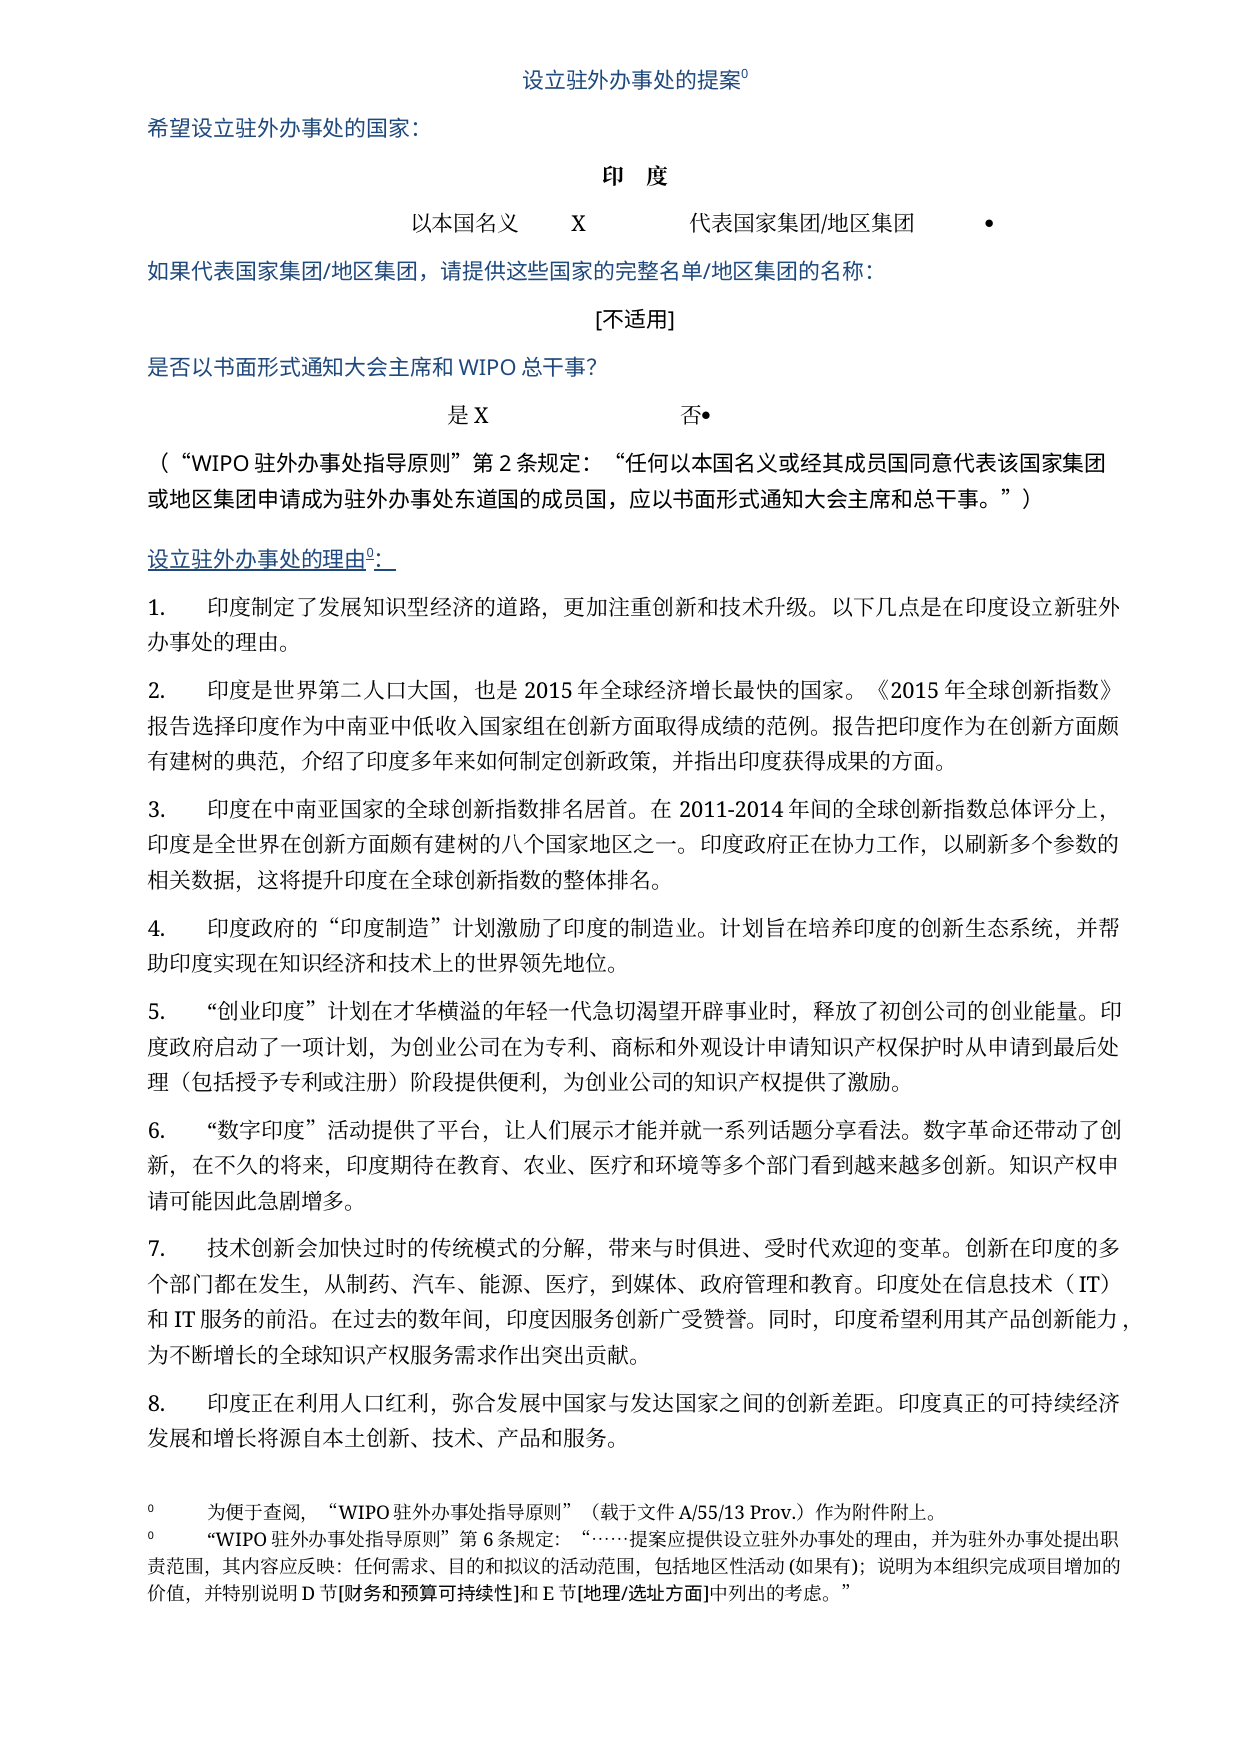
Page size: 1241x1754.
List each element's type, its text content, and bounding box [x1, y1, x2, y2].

list 印度是世界第二人口大国，也是2015年全球经济增长最快的国家。《2015年全球创新指数》报告选择印度作为中南亚中低收入国家组在创新方面取得成绩的范例。报告把印度作为在创新方面颇有建树的典范，介绍了印度多年来如何制定创新政策，并指出印度获得成果的方面。 [148, 669, 1122, 776]
text 是X 否 [148, 394, 1122, 430]
text [不适用] [148, 299, 1122, 334]
text 6. “数字印度”活动提供了平台，让人们展示才能并就一系列话题分享看法。数字革命还带动了创新，在不久的将来，印度期待在教育、农业、医疗和环境等多个部门看到越来越多创新。知识产权申请可能因此急剧增多。 [148, 1109, 1122, 1215]
text 4. 印度政府的“印度制造”计划激励了印度的制造业。计划旨在培养印度的创新生态系统，并帮助印度实现在知识经济和技术上的世界领先地位。 [148, 907, 1122, 978]
text 印 度 [148, 155, 1122, 190]
text 5. “创业印度”计划在才华横溢的年轻一代急切渴望开辟事业时，释放了初创公司的创业能量。印度政府启动了一项计划，为创业公司在为专利、商标和外观设计申请知识产权保护时从申请到最后处理（包括授予专利或注册）阶段提供便利，为创业公司的知识产权提供了激励。 [148, 990, 1122, 1097]
text 以本国名义 X 代表国家集团/地区集团 [148, 203, 1122, 238]
text 是否以书面形式通知大会主席和WIPO总干事？ [148, 347, 1122, 382]
text 设立驻外办事处的提案 [148, 59, 1122, 94]
text 7. 技术创新会加快过时的传统模式的分解，带来与时俱进、受时代欢迎的变革。创新在印度的多个部门都在发生，从制药、汽车、能源、医疗，到媒体、政府管理和教育。印度处在信息技术（IT）和IT服务的前沿。在过去的数年间，印度因服务创新广受赞誉。同时，印度希望利用其产品创新能力，为不断增长的全球知识产权服务需求作出突出贡献。 [148, 1228, 1122, 1369]
list 3. 印度在中南亚国家的全球创新指数排名居首。在2011-2014年间的全球创新指数总体评分上，印度是全世界在创新方面颇有建树的八个国家地区之一。印度政府正在协力工作，以刷新多个参数的相关数据，这将提升印度在全球创新指数的整体排名。 [148, 788, 1122, 894]
text 如果代表国家集团/地区集团，请提供这些国家的完整名单/地区集团的名称： [148, 251, 1122, 286]
text 希望设立驻外办事处的国家： [148, 107, 1122, 142]
text 8. 印度正在利用人口红利，弥合发展中国家与发达国家之间的创新差距。印度真正的可持续经济发展和增长将源自本土创新、技术、产品和服务。 [148, 1382, 1122, 1453]
text 设立驻外办事处的理由： [148, 538, 1122, 574]
list 印度制定了发展知识型经济的道路，更加注重创新和技术升级。以下几点是在印度设立新驻外办事处的理由。 [148, 586, 1122, 657]
text （“WIPO驻外办事处指导原则”第2条规定：“任何以本国名义或经其成员国同意代表该国家集团或地区集团申请成为驻外办事处东道国的成员国，应以书面形式通知大会主席和总干事。”） [148, 442, 1122, 513]
